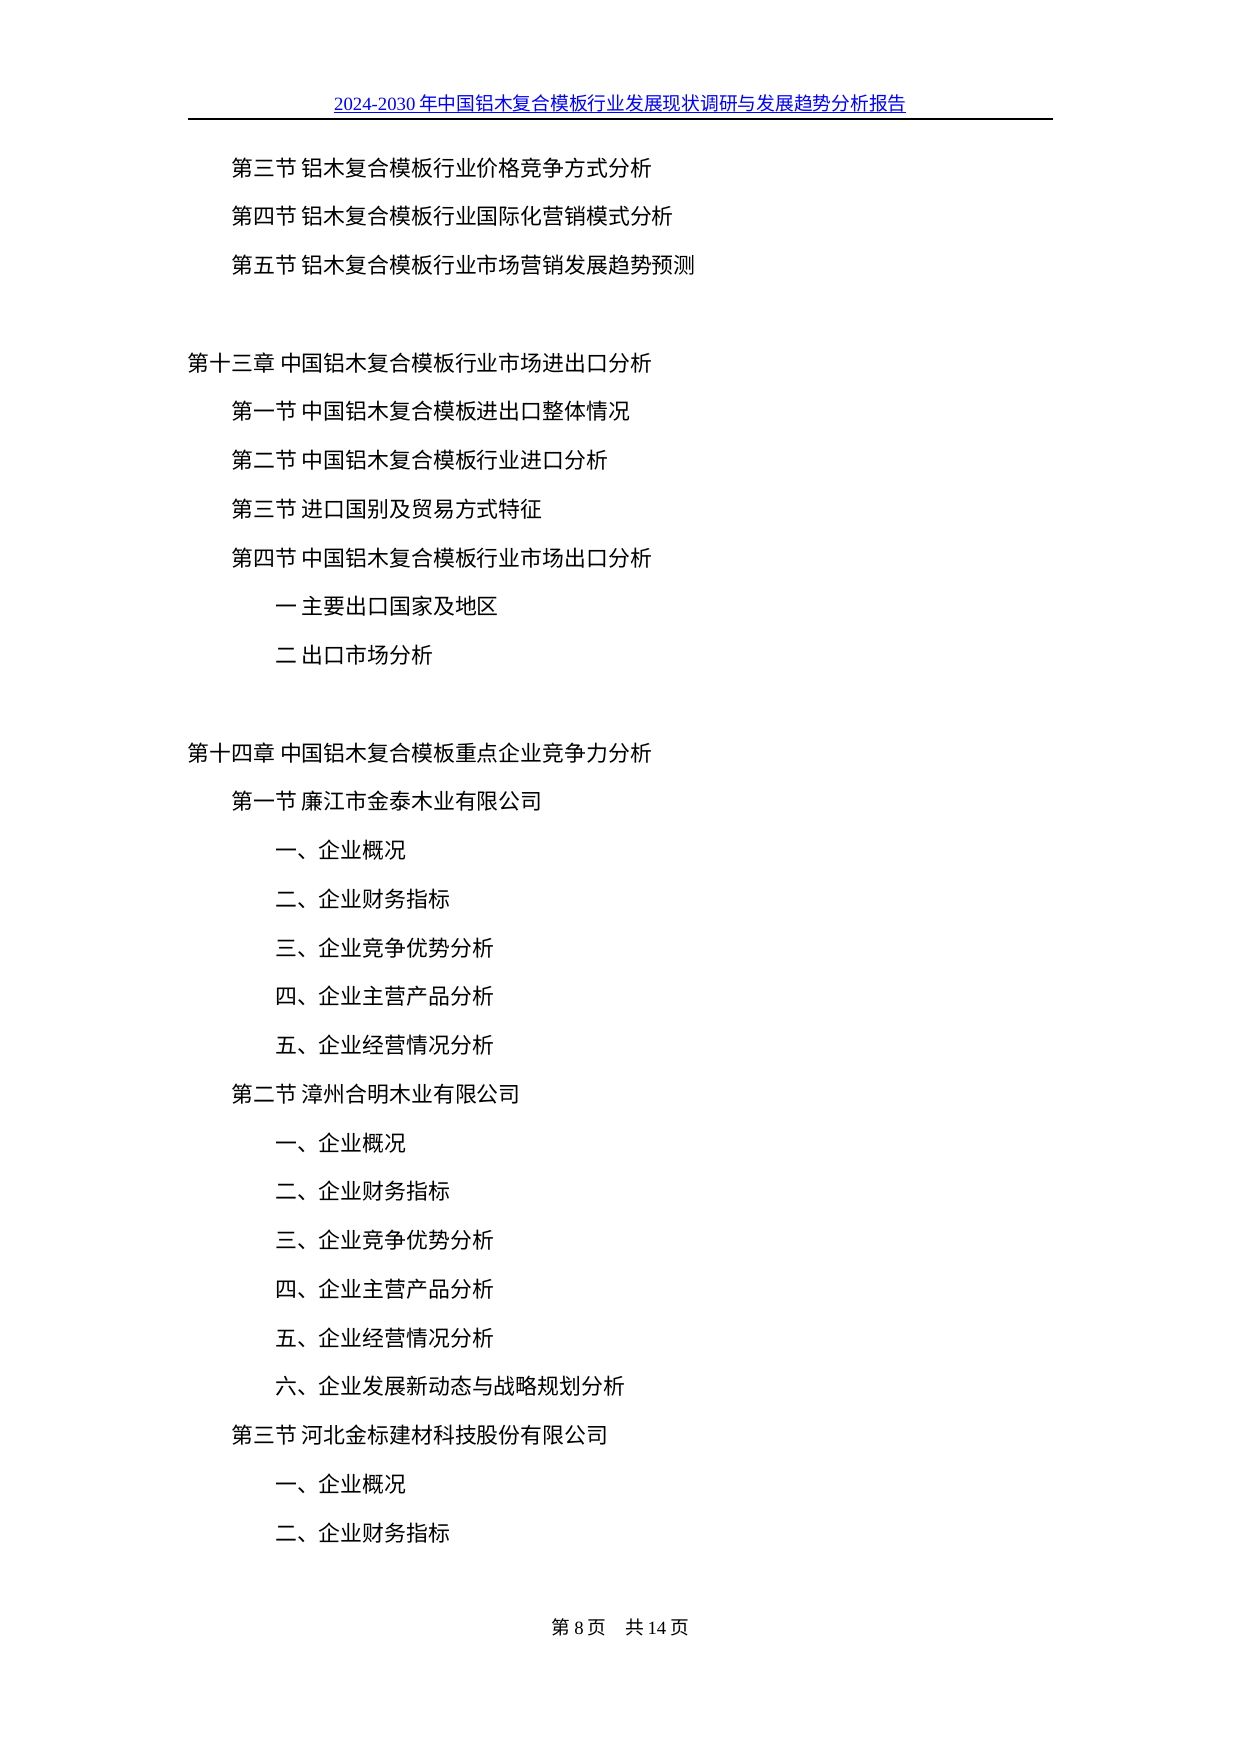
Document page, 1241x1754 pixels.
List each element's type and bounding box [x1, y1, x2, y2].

text [187, 150, 1053, 1548]
